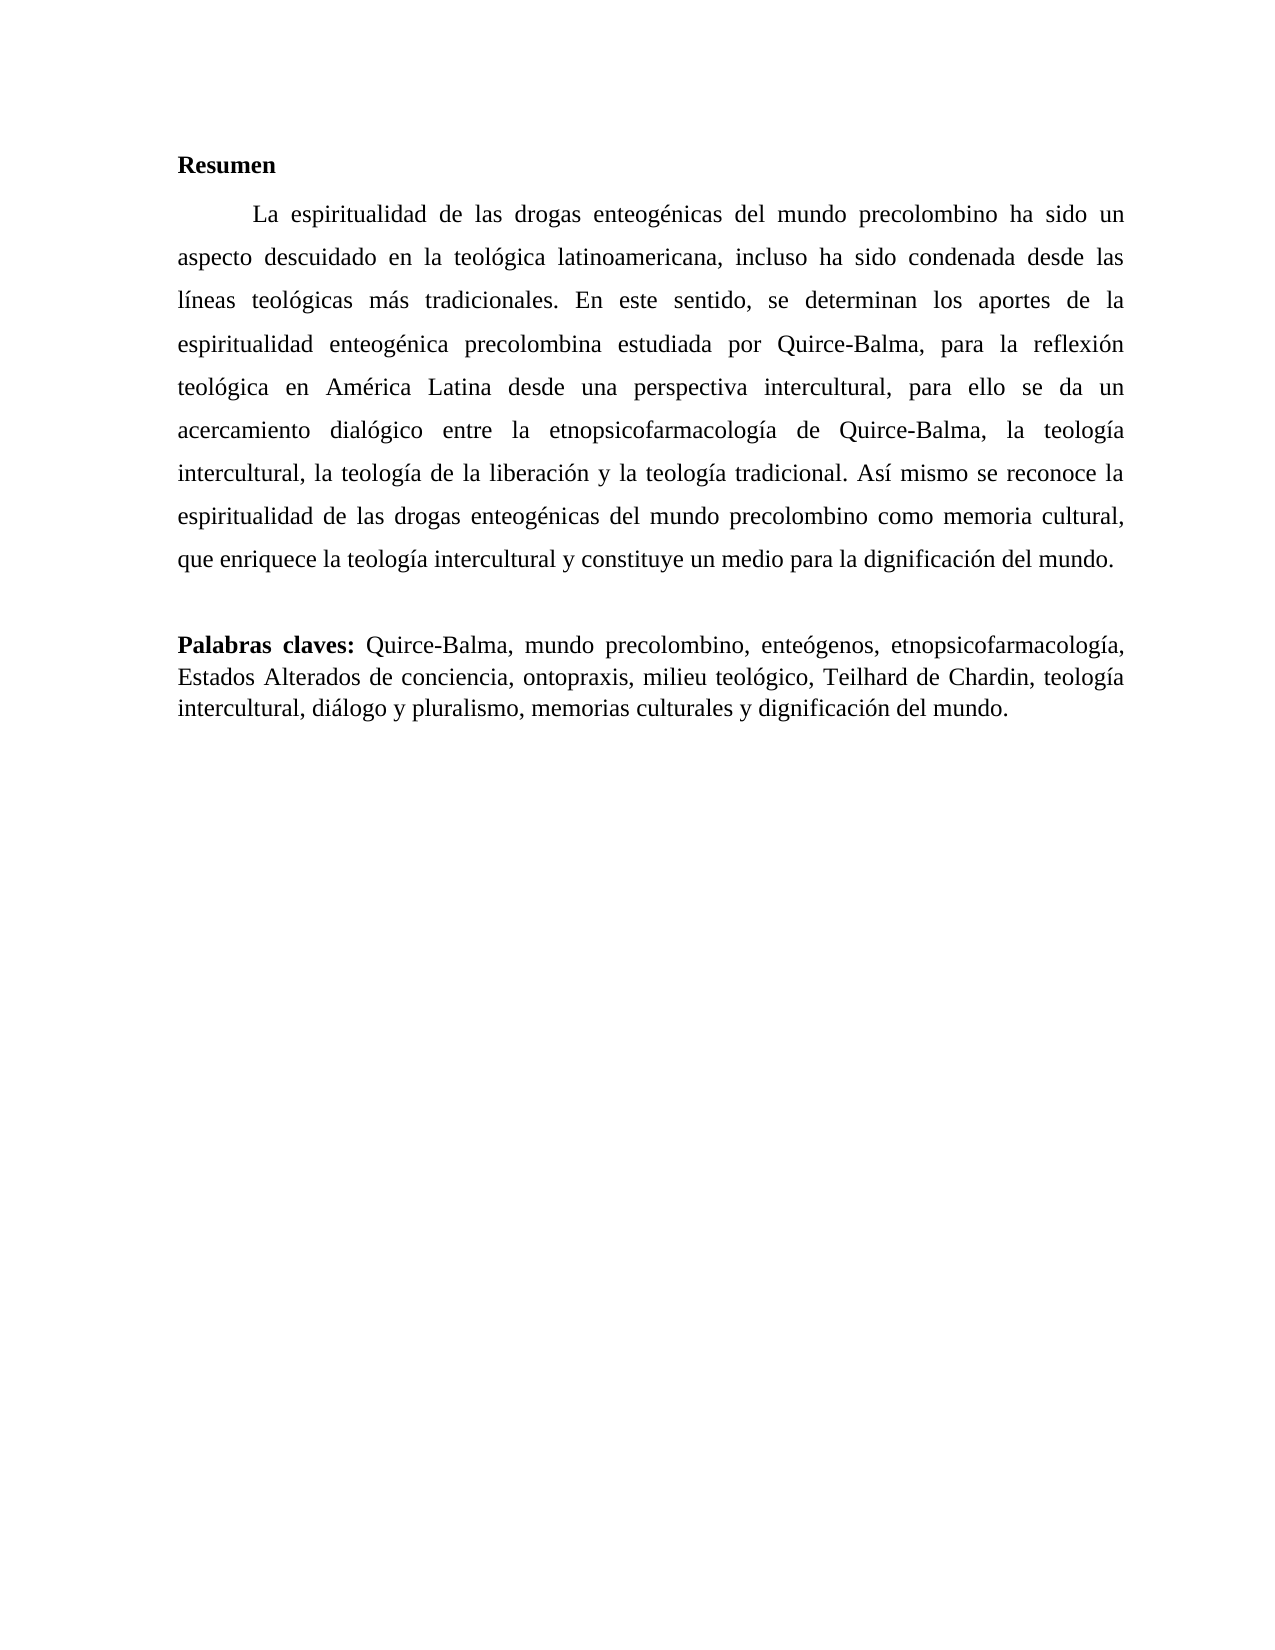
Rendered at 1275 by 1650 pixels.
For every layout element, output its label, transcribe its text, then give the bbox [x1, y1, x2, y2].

subtitle Resumen [177, 150, 1125, 179]
text La espiritualidad de las drogas enteogénicas del mundo precolombino ha sido un aspecto descuidado en la teológica latinoamericana, incluso ha sido condenada desde las líneas teológicas más tradicionales. En este sentido, se determinan los aportes de la espiritualidad enteogénica precolombina estudiada por Quirce-Balma, para la reflexión teológica en América Latina desde una perspectiva intercultural, para ello se da un acercamiento dialógico entre la etnopsicofarmacología de Quirce-Balma, la teología intercultural, la teología de la liberación y la teología tradicional. Así mismo se reconoce la espiritualidad de las drogas enteogénicas del mundo precolombino como memoria cultural, que enriquece la teología intercultural y constituye un medio para la dignificación del mundo. [177, 199, 1125, 573]
text Palabras claves: Quirce-Balma, mundo precolombino, enteógenos, etnopsicofarmacología, Estados Alterados de conciencia, ontopraxis, milieu teológico, Teilhard de Chardin, teología intercultural, diálogo y pluralismo, memorias culturales y dignificación del mundo. [177, 631, 1125, 721]
